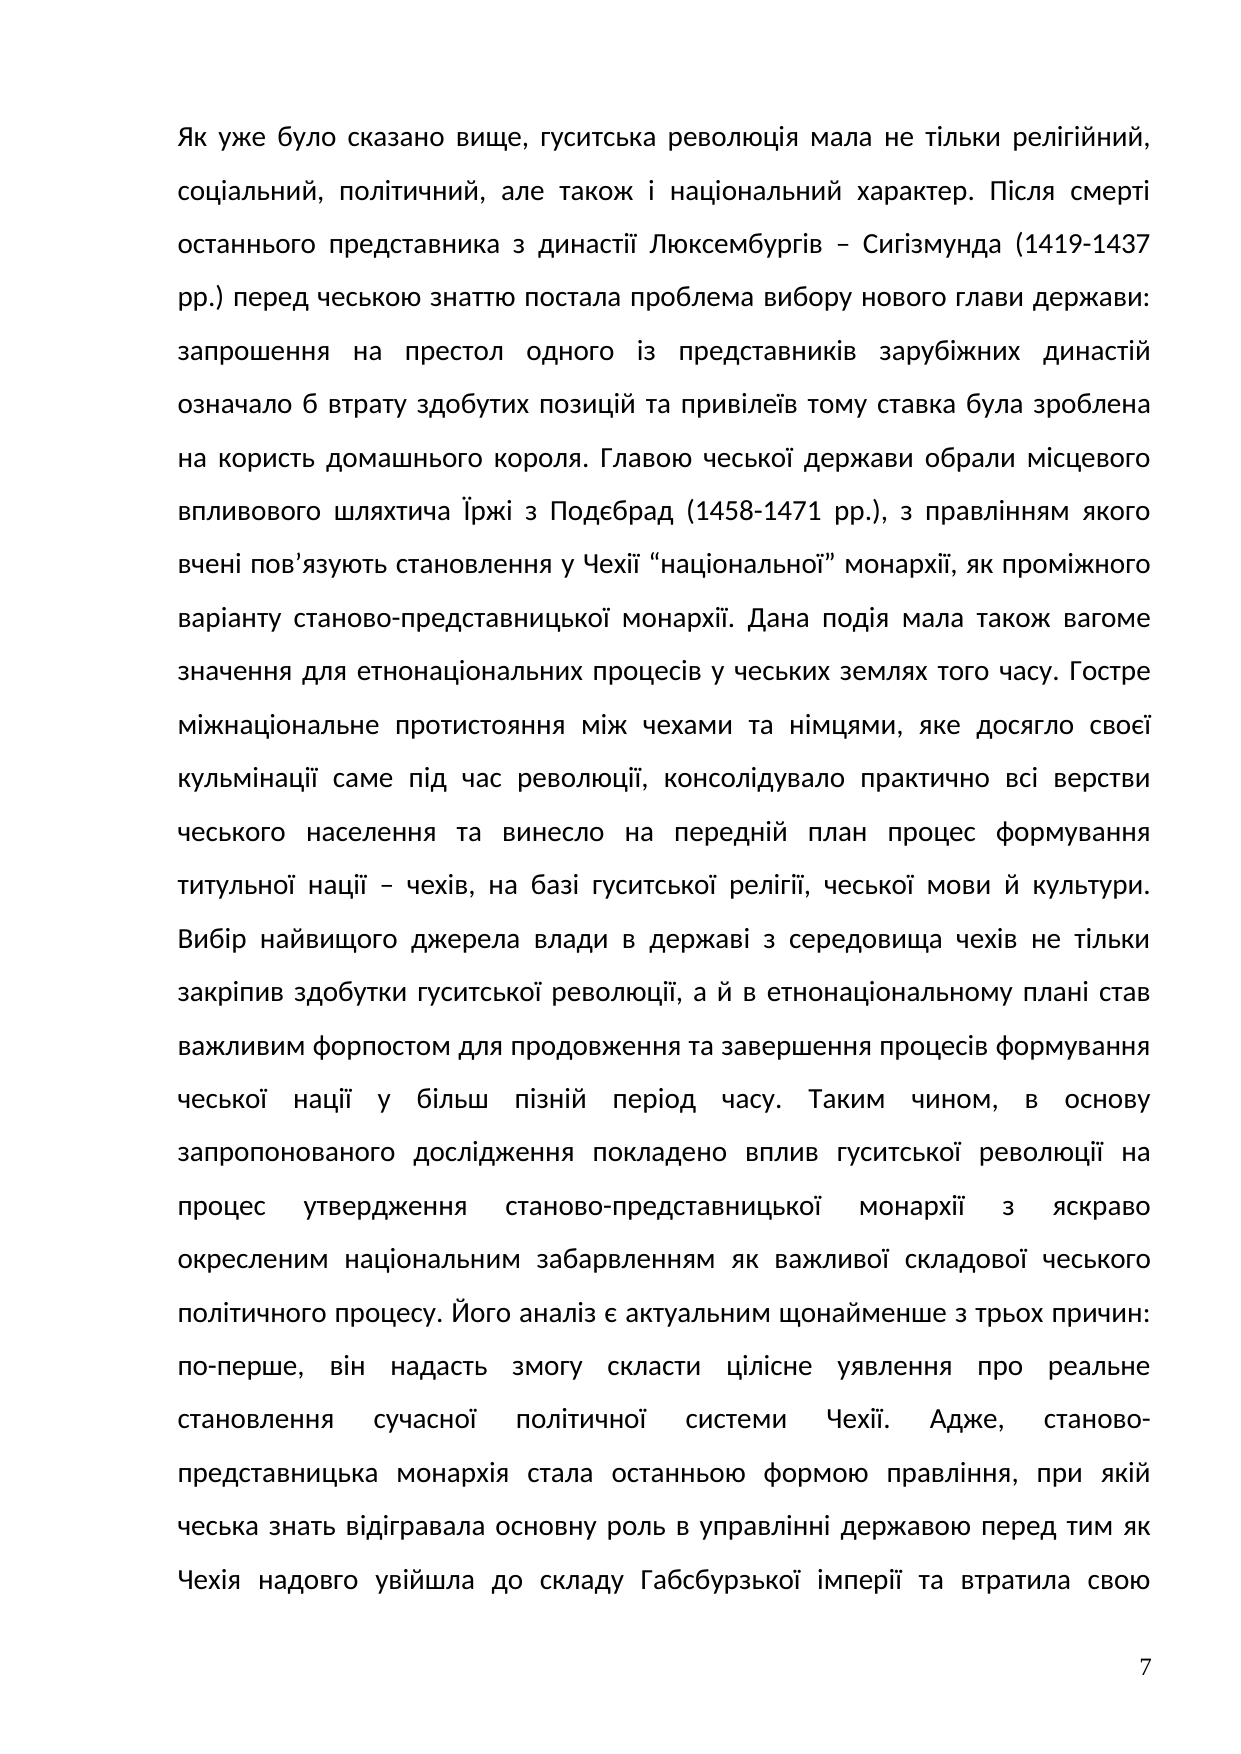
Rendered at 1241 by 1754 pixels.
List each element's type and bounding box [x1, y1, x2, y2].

text [177, 118, 1152, 1597]
